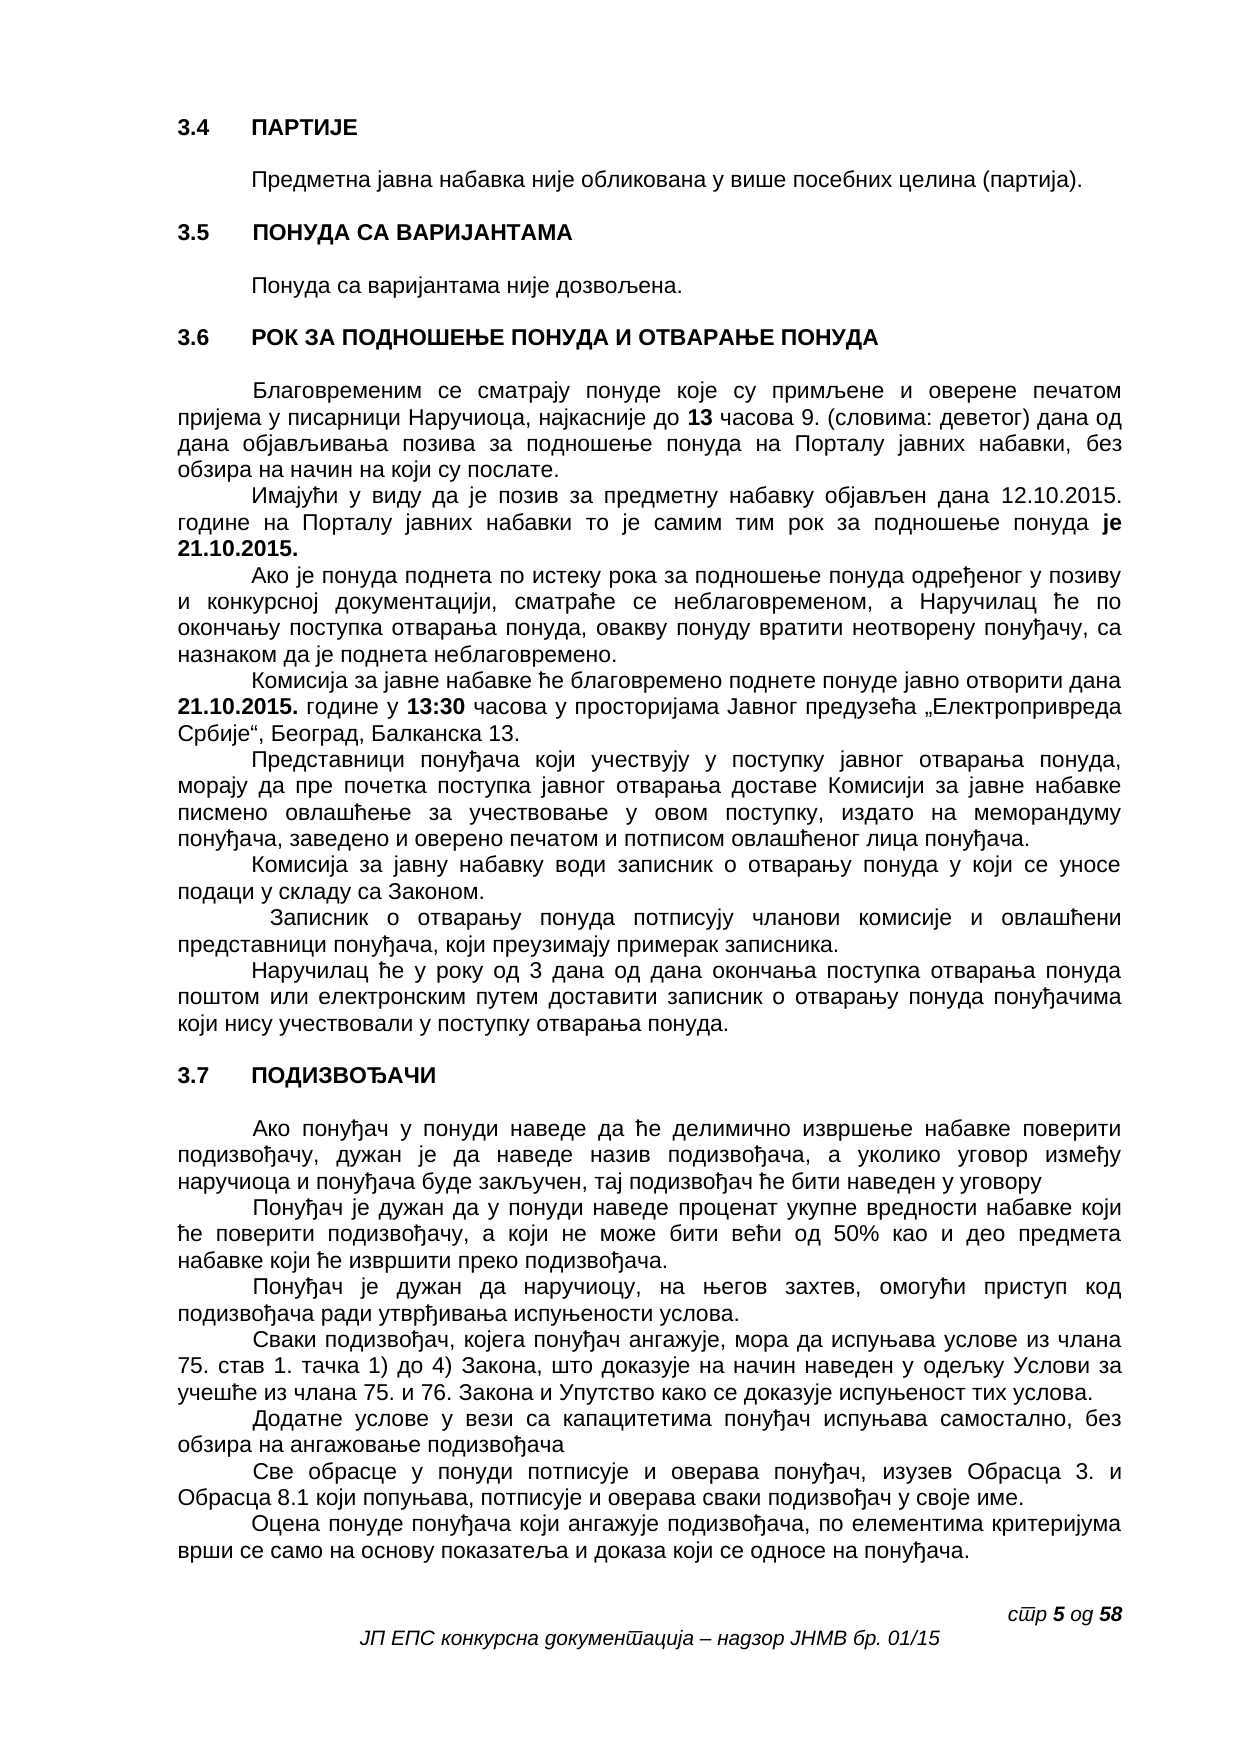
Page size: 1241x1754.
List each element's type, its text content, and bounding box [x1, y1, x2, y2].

text Ако је понуда поднета по истеку рока за подношење понуда одређеног у позиву и конкурсној документацији, сматраће се неблаговременом, а Наручилац ће по окончању поступка отварања понуда, овакву понуду вратити неотворену понуђачу, са назнаком да је поднета неблаговремено. [177, 562, 1122, 667]
text Записник о отварању понуда потписују чланови комисије и овлашћени представници понуђача, који преузимају примерак записника. [177, 904, 1122, 957]
text Понуда са варијантама није дозвољена. [177, 272, 1122, 298]
text Наручилац ће у року од 3 дана од дана окончања поступка отварања понуда поштом или електронским путем доставити записник о отварању понуда понуђачима који нису учествовали у поступку отварања понуда. [177, 957, 1122, 1036]
text Понуђач је дужан да у понуди наведе проценат укупне вредности набавке који ће поверити подизвођачу, а који не може бити већи од 50% као и део предмета набавке који ће извршити преко подизвођача. [177, 1194, 1122, 1273]
text Додатне услове у вези са капацитетима понуђач испуњава самостално, без обзира на ангажовање подизвођача [177, 1405, 1122, 1458]
text Комисија за јавну набавку води записник о отварању понуда у који се уносе подаци у складу са Законом. [177, 851, 1122, 904]
text Благовременим се сматрају понуде које су примљене и оверене печатом пријема у писарници Наручиоца, најкасније до 13 часова 9. (словима: деветог) дана од дана објављивања позива за подношење понуда на Порталу јавних набавки, без обзира на начин на који су послате. [177, 377, 1122, 482]
subtitle 3.6 РОК ЗА ПОДНОШЕЊЕ ПОНУДА И ОТВАРАЊЕ ПОНУДА [177, 324, 1122, 351]
subtitle 3.7 ПОДИЗВОЂАЧИ [177, 1062, 1122, 1089]
text Све обрасце у понуди потписује и оверава понуђач, изузев Обрасца 3. и Обрасца 8.1 који попуњава, потписује и оверава сваки подизвођач у своје име. [177, 1458, 1122, 1510]
text Предметна јавна набавка није обликована у више посебних целина (партија). [177, 166, 1122, 193]
text Ако понуђач у понуди наведе да ће делимично извршење набавке поверити подизвођачу, дужан је да наведе назив подизвођача, а уколико уговор између наручиоца и понуђача буде закључен, тај подизвођач ће бити наведен у уговору [177, 1115, 1122, 1194]
subtitle 3.4 ПАРТИЈЕ [177, 113, 1122, 140]
text Представници понуђача који учествују у поступку јавног отварања понуда, морају да пре почетка поступка јавног отварања доставе Комисији за јавне набавке писмено овлашћење за учествовање у овом поступку, издато на меморандуму понуђача, заведено и оверено печатом и потписом овлашћеног лица понуђача. [177, 746, 1122, 851]
subtitle 3.5 ПОНУДА СА ВАРИЈАНТАМА [177, 219, 1122, 245]
text Имајући у виду да је позив за предметну набавку објављен дана 12.10.2015. године на Порталу јавних набавки то је самим тим рок за подношење понуда је 21.10.2015. [177, 482, 1122, 562]
text Сваки подизвођач, којега понуђач ангажује, мора да испуњава услове из члана 75. став 1. тачка 1) до 4) Закона, што доказује на начин наведен у одељку Услови за учешће из члана 75. и 76. Закона и Упутство како се доказује испуњеност тих услова. [177, 1326, 1122, 1405]
text Понуђач је дужан да наручиоцу, на његов захтев, омогући приступ код подизвођача ради утврђивања испуњености услова. [177, 1273, 1122, 1326]
text Оцена понуде понуђача који ангажује подизвођача, по елементима критеријума врши се само на основу показатеља и доказа који се односе на понуђача. [177, 1510, 1122, 1563]
text Комисија за јавне набавке ће благовремено поднете понуде јавно отворити дана 21.10.2015. године у 13:30 часова у просторијама Јавног предузећа „Електропривреда Србије“, Београд, Балканска 13. [177, 667, 1122, 746]
